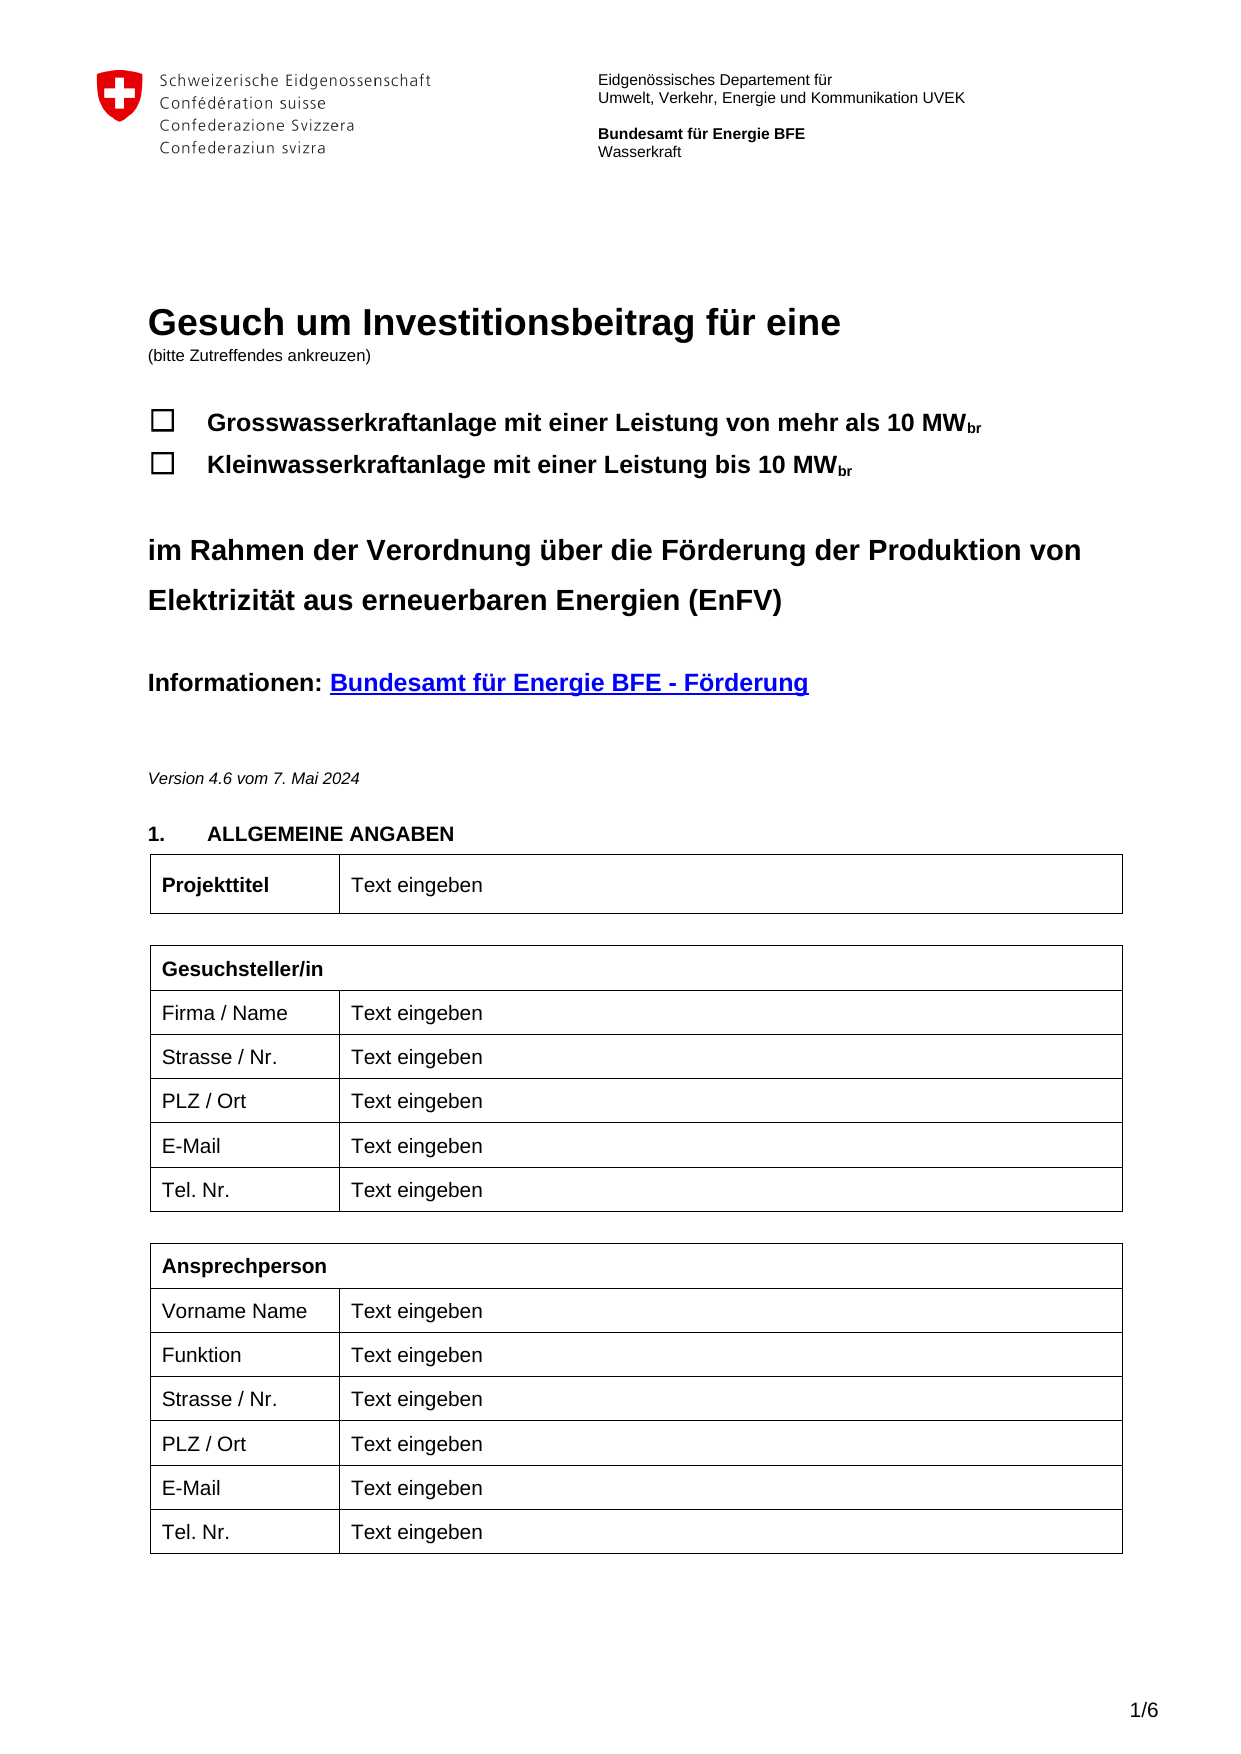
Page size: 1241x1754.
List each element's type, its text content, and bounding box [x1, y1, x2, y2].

table_cell [340, 1421, 1122, 1464]
table_header Projekttitel [151, 855, 339, 913]
picture [93, 70, 432, 180]
title im Rahmen der Verordnung über die Förderung der Produktion von Elektrizität aus erneuerbaren Energien (EnFV) [148, 521, 1122, 621]
table_cell E-Mail [151, 1123, 339, 1167]
table_cell PLZ / Ort [151, 1421, 339, 1464]
text Version 4.6 vom 7. Mai 2024 [148, 769, 1122, 788]
table_cell Strasse / Nr. [151, 1035, 339, 1078]
table_cell PLZ / Ort [151, 1079, 339, 1122]
table_header [340, 855, 1122, 913]
table_cell [340, 1079, 1122, 1122]
table_cell [340, 1466, 1122, 1509]
table_cell [340, 1289, 1122, 1332]
subtitle Allgemeine Angaben [148, 821, 1122, 846]
table_cell [340, 1035, 1122, 1078]
table_cell [340, 1168, 1122, 1211]
text Informationen: Bundesamt für Energie BFE - Förderung [148, 668, 1122, 697]
table_header Ansprechperson [151, 1244, 1122, 1287]
table_header Gesuchsteller/in [151, 946, 1122, 989]
table_cell Tel. Nr. [151, 1510, 339, 1553]
title Gesuch um Investitionsbeitrag für eine [148, 296, 1122, 346]
table_cell [340, 1377, 1122, 1420]
title (bitte Zutreffendes ankreuzen) [148, 346, 1122, 365]
table_cell Funktion [151, 1333, 339, 1376]
table_cell Tel. Nr. [151, 1168, 339, 1211]
table_cell E-Mail [151, 1466, 339, 1509]
table_cell [340, 1123, 1122, 1167]
table_cell [340, 1510, 1122, 1553]
table_cell Strasse / Nr. [151, 1377, 339, 1420]
table_cell Vorname Name [151, 1289, 339, 1332]
table_cell [340, 1333, 1122, 1376]
title Kleinwasserkraftanlage mit einer Leistung bis 10 MWbr [148, 449, 1122, 479]
table_cell [340, 991, 1122, 1034]
table_cell Firma / Name [151, 991, 339, 1034]
title Grosswasserkraftanlage mit einer Leistung von mehr als 10 MWbr [148, 406, 1122, 436]
